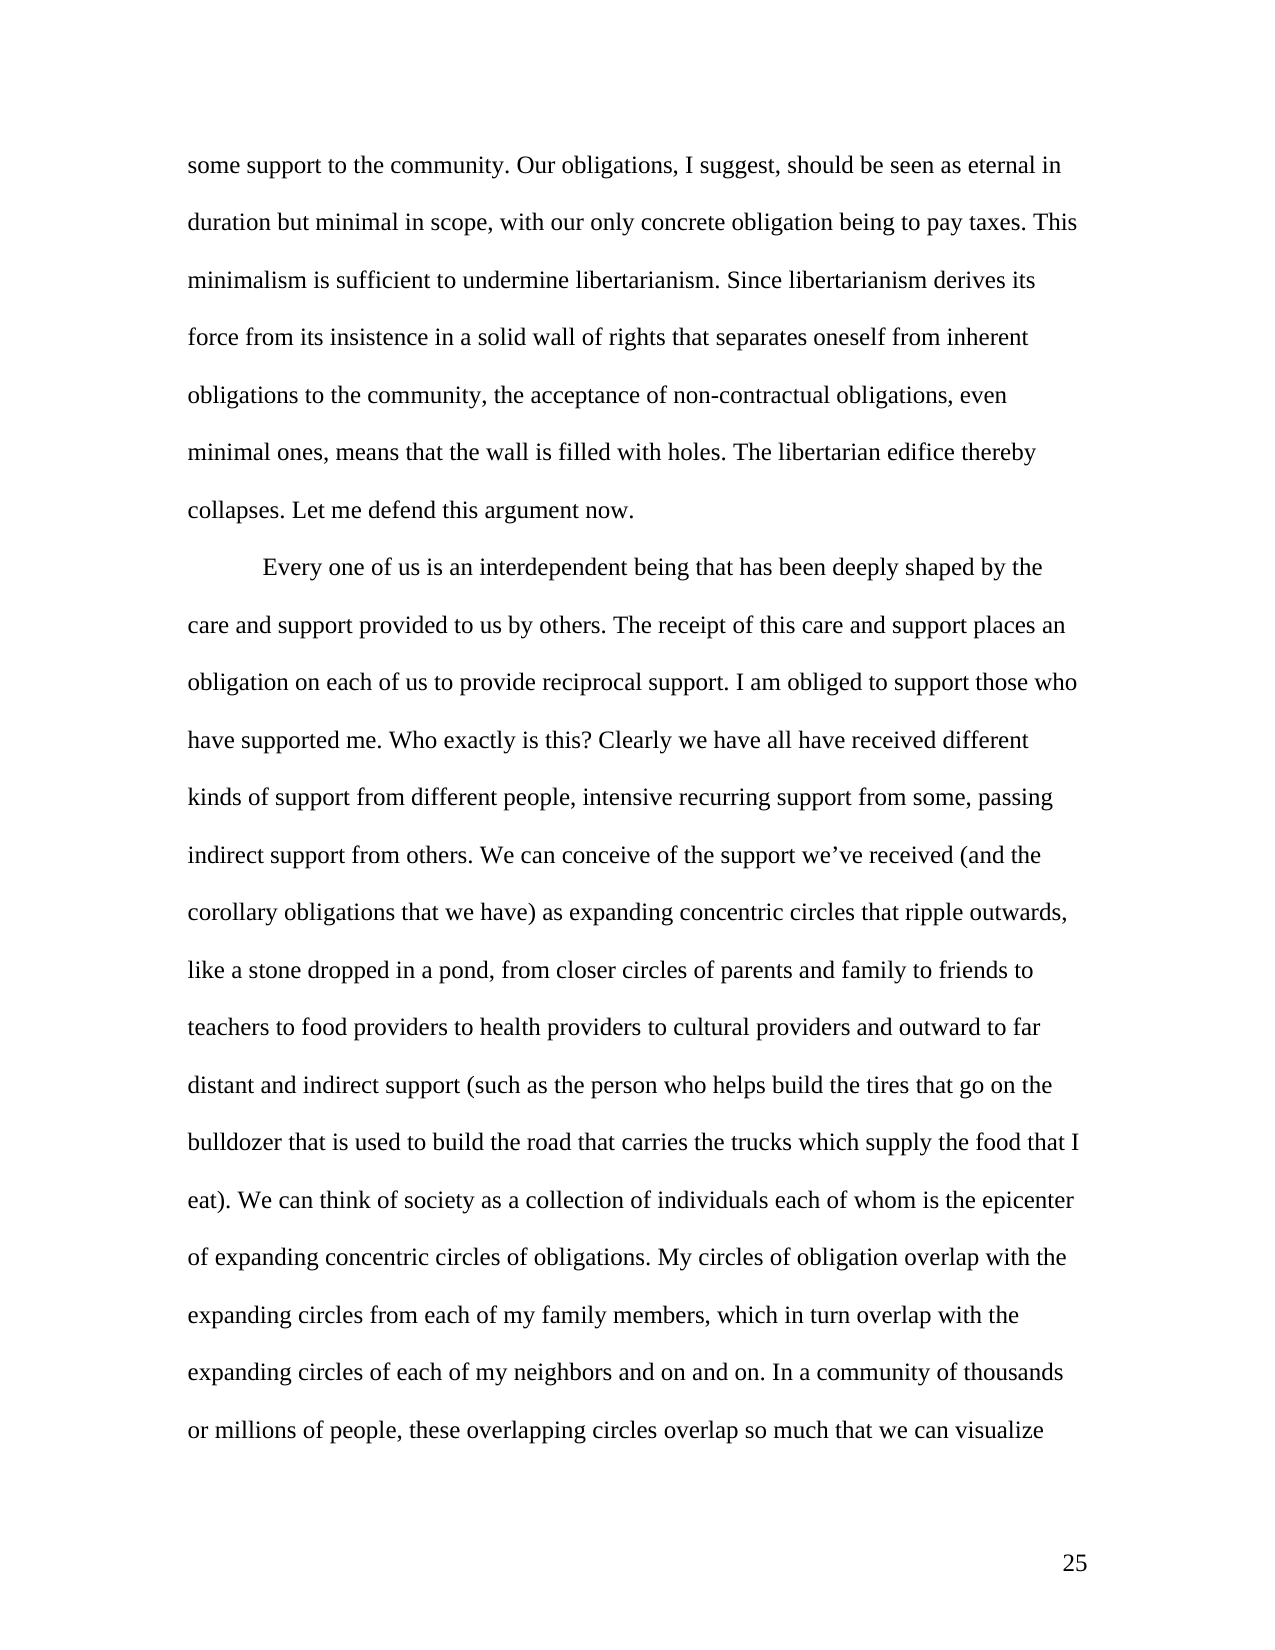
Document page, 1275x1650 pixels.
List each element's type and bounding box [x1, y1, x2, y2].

text [187, 150, 1087, 524]
text [187, 552, 1087, 1444]
